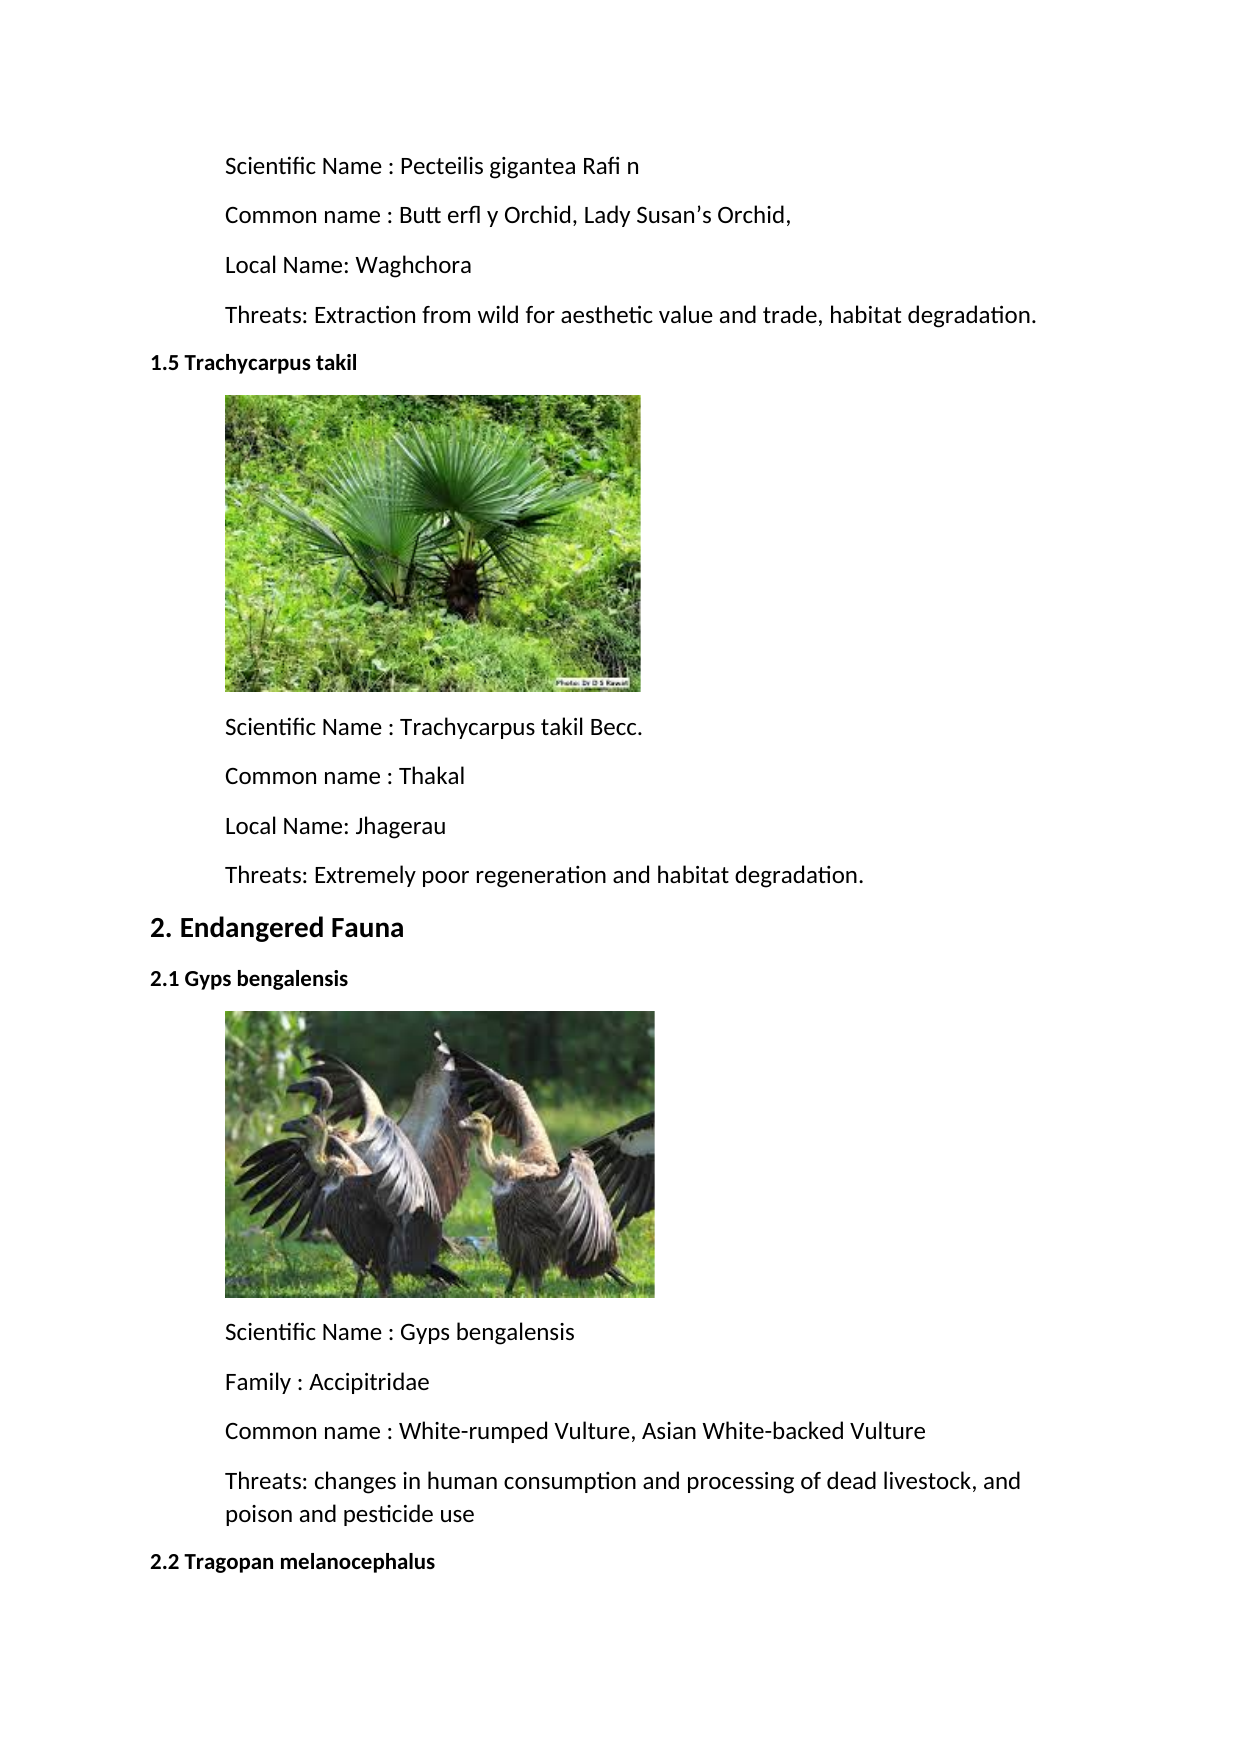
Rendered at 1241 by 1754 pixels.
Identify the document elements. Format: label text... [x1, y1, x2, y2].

text Local Name: Jhagerau [225, 810, 1090, 841]
text Threats: Extraction from wild for aesthetic value and trade, habitat degradation. [225, 299, 1090, 329]
picture [225, 1011, 655, 1298]
text Scientific Name : Trachycarpus takil Becc. [225, 711, 1090, 741]
text Common name : Butt erfl y Orchid, Lady Susan’s Orchid, [225, 199, 1090, 230]
text Family : Accipitridae [225, 1366, 1090, 1396]
text 2.2 Tragopan melanocephalus [150, 1547, 1090, 1575]
text 1.5 Trachycarpus takil [150, 348, 1090, 376]
text Common name : Thakal [225, 761, 1090, 791]
list Endangered Fauna [150, 909, 1090, 945]
text Local Name: Waghchora [225, 249, 1090, 280]
text Scientific Name : Gyps bengalensis [225, 1316, 1090, 1347]
text Threats: Extremely poor regeneration and habitat degradation. [225, 860, 1090, 890]
picture [225, 395, 641, 692]
text 2.1 Gyps bengalensis [150, 964, 1090, 992]
text Threats: changes in human consumption and processing of dead livestock, and poison and pesticide use [225, 1465, 1090, 1528]
text Scientific Name : Pecteilis gigantea Rafi n [225, 150, 1090, 181]
text Common name : White-rumped Vulture, Asian White-backed Vulture [225, 1415, 1090, 1446]
